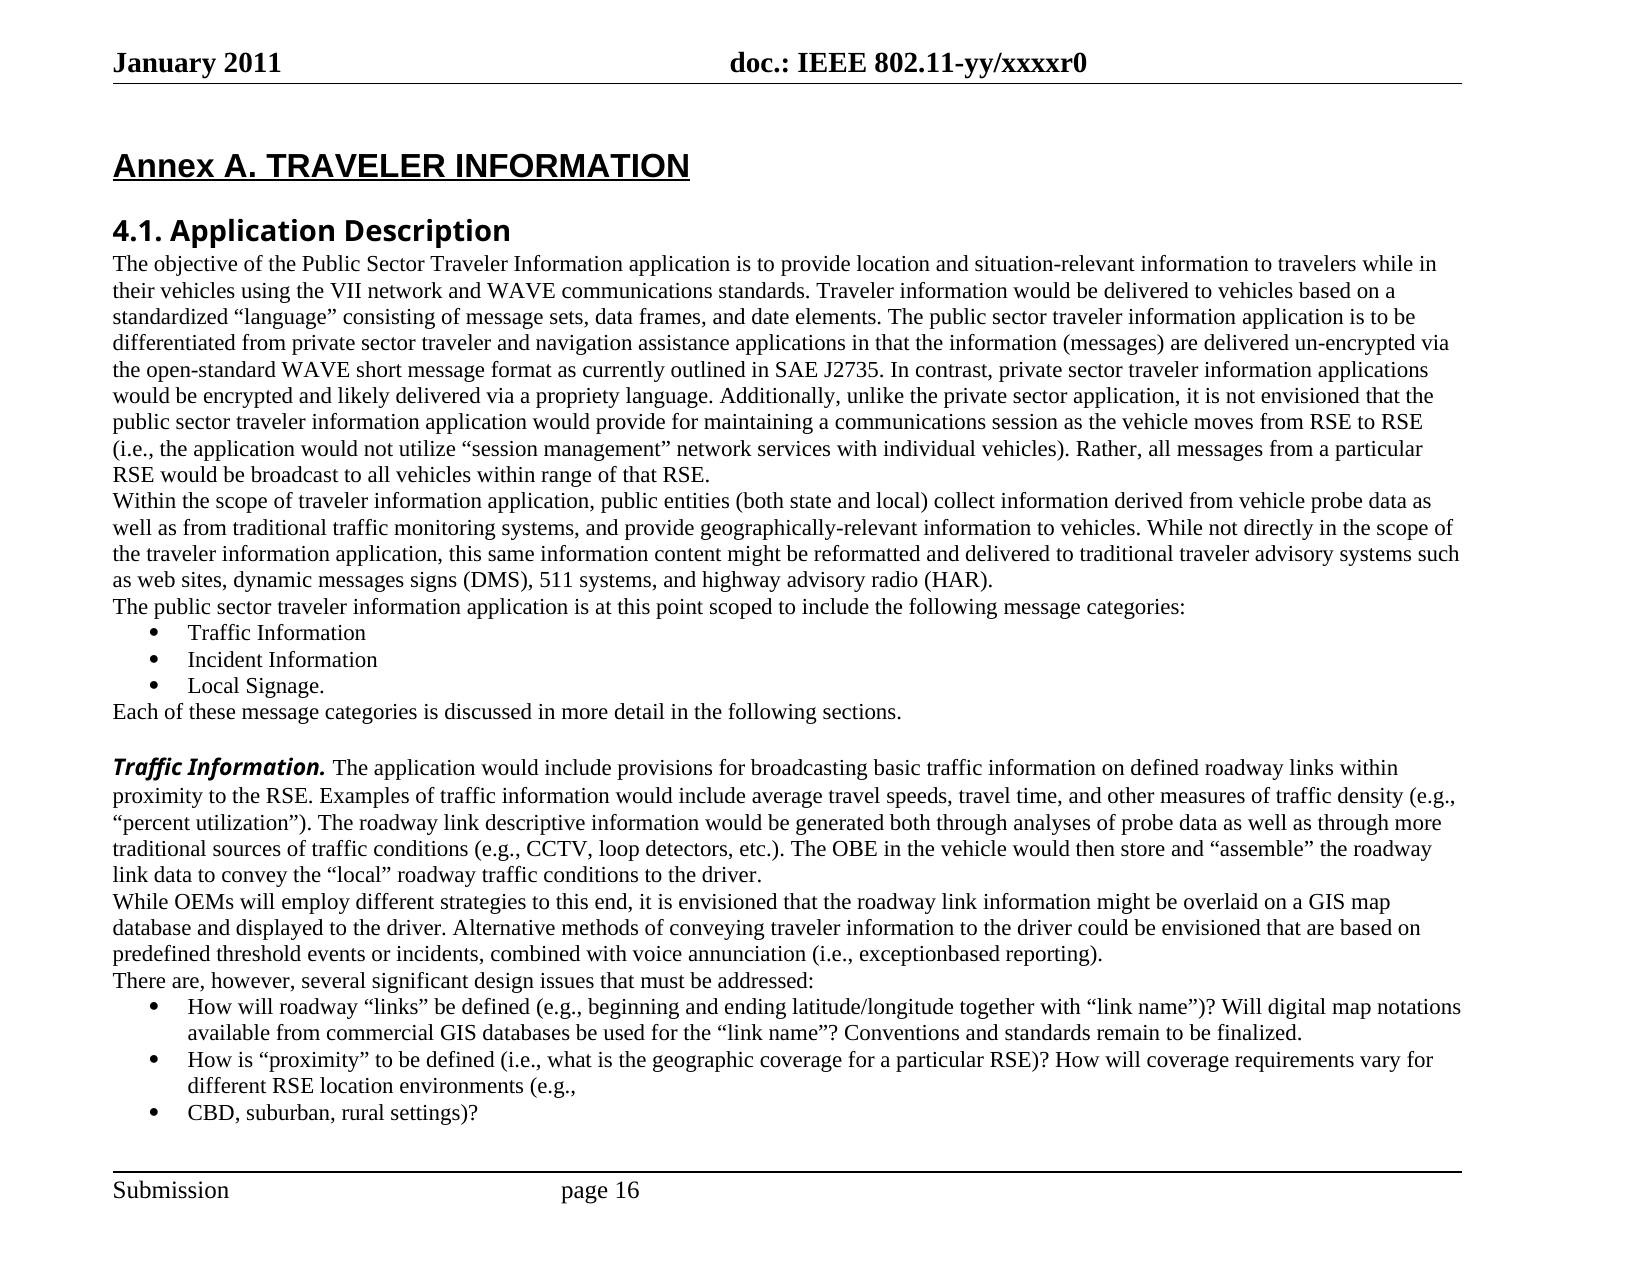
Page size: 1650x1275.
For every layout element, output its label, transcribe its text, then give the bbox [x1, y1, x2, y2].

text The objective of the Public Sector Traveler Information application is to provide location and situation-relevant information to travelers while in their vehicles using the VII network and WAVE communications standards. Traveler information would be delivered to vehicles based on a standardized “language” consisting of message sets, data frames, and date elements. The public sector traveler information application is to be differentiated from private sector traveler and navigation assistance applications in that the information (messages) are delivered un-encrypted via the open-standard WAVE short message format as currently outlined in SAE J2735. In contrast, private sector traveler information applications would be encrypted and likely delivered via a propriety language. Additionally, unlike the private sector application, it is not envisioned that the public sector traveler information application would provide for maintaining a communications session as the vehicle moves from RSE to RSE (i.e., the application would not utilize “session management” network services with individual vehicles). Rather, all messages from a particular RSE would be broadcast to all vehicles within range of that RSE. [112, 250, 1462, 487]
text 4.1. Application Description [112, 211, 1462, 250]
text Traffic Information. The application would include provisions for broadcasting basic traffic information on defined roadway links within proximity to the RSE. Examples of traffic information would include average travel speeds, travel time, and other measures of traffic density (e.g., “percent utilization”). The roadway link descriptive information would be generated both through analyses of probe data as well as through more traditional sources of traffic conditions (e.g., CCTV, loop detectors, etc.). The OBE in the vehicle would then store and “assemble” the roadway link data to convey the “local” roadway traffic conditions to the driver. [112, 751, 1462, 888]
list Local Signage. [150, 672, 1462, 698]
text Within the scope of traveler information application, public entities (both state and local) collect information derived from vehicle probe data as well as from traditional traffic monitoring systems, and provide geographically-relevant information to vehicles. While not directly in the scope of the traveler information application, this same information content might be reformatted and delivered to traditional traveler advisory systems such as web sites, dynamic messages signs (DMS), 511 systems, and highway advisory radio (HAR). [112, 487, 1462, 593]
text Each of these message categories is discussed in more detail in the following sections. [112, 698, 1462, 725]
text There are, however, several significant design issues that must be addressed: [112, 967, 1462, 993]
list Incident Information [150, 646, 1462, 672]
text The public sector traveler information application is at this point scoped to include the following message categories: [112, 593, 1462, 619]
list Traffic Information [150, 619, 1462, 646]
list How is “proximity” to be defined (i.e., what is the geographic coverage for a particular RSE)? How will coverage requirements vary for different RSE location environments (e.g., [150, 1046, 1462, 1098]
list CBD, suburban, rural settings)? [150, 1098, 1462, 1125]
subtitle Annex A. TRAVELER INFORMATION [112, 146, 1462, 184]
list How will roadway “links” be defined (e.g., beginning and ending latitude/longitude together with “link name”)? Will digital map notations available from commercial GIS databases be used for the “link name”? Conventions and standards remain to be finalized. [150, 993, 1462, 1046]
text While OEMs will employ different strategies to this end, it is envisioned that the roadway link information might be overlaid on a GIS map database and displayed to the driver. Alternative methods of conveying traveler information to the driver could be envisioned that are based on predefined threshold events or incidents, combined with voice annunciation (i.e., exceptionbased reporting). [112, 888, 1462, 967]
